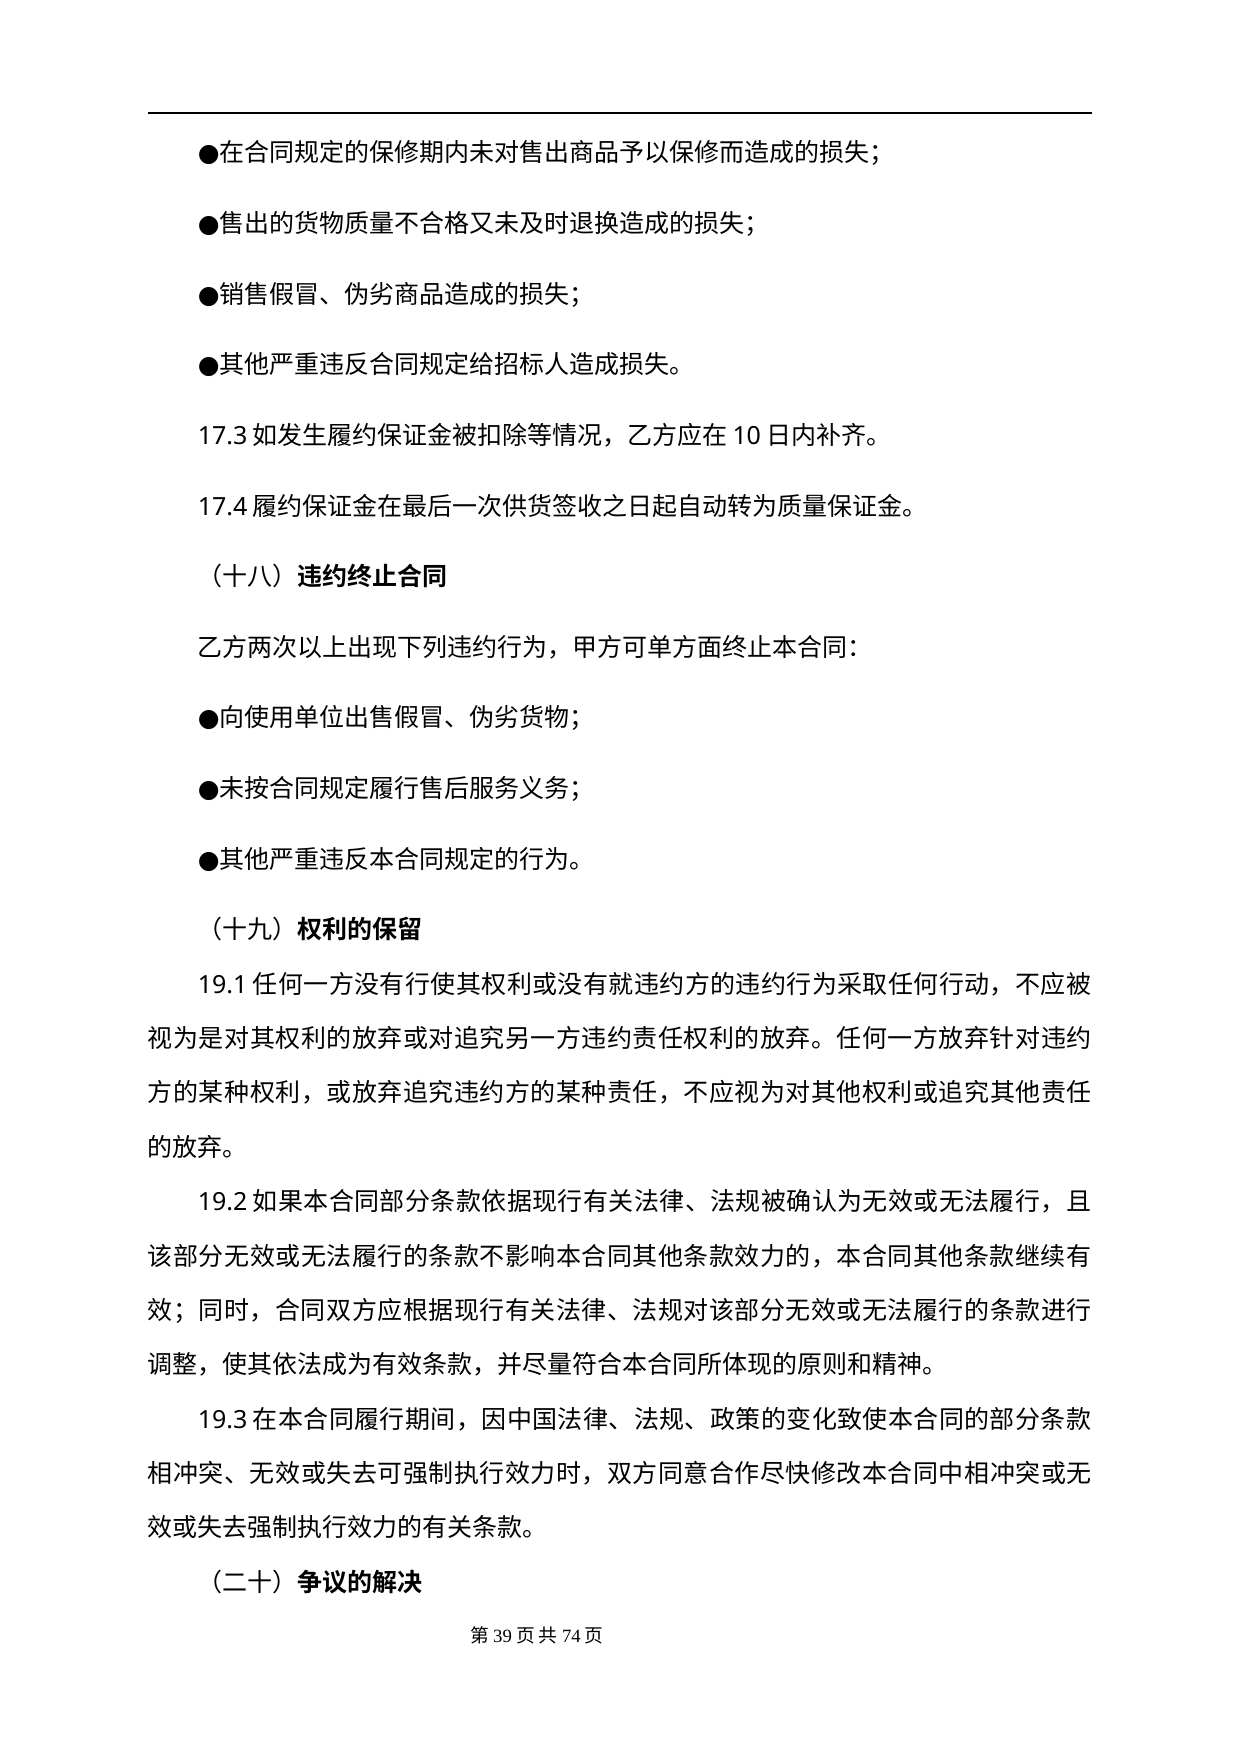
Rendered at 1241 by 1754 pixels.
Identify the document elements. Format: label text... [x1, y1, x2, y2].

text （十八）违约终止合同 [148, 557, 1092, 593]
text ●向使用单位出售假冒、伪劣货物； [148, 698, 1092, 734]
text ●在合同规定的保修期内未对售出商品予以保修而造成的损失； [148, 133, 1092, 169]
text 19.2如果本合同部分条款依据现行有关法律、法规被确认为无效或无法履行，且该部分无效或无法履行的条款不影响本合同其他条款效力的，本合同其他条款继续有效；同时，合同双方应根据现行有关法律、法规对该部分无效或无法履行的条款进行调整，使其依法成为有效条款，并尽量符合本合同所体现的原则和精神。 [148, 1182, 1092, 1381]
text （二十）争议的解决 [148, 1562, 1092, 1598]
text 乙方两次以上出现下列违约行为，甲方可单方面终止本合同： [148, 627, 1092, 663]
text ●其他严重违反本合同规定的行为。 [148, 839, 1092, 875]
text ●其他严重违反合同规定给招标人造成损失。 [148, 345, 1092, 381]
text 17.3如发生履约保证金被扣除等情况，乙方应在10日内补齐。 [148, 415, 1092, 452]
text 19.3在本合同履行期间，因中国法律、法规、政策的变化致使本合同的部分条款相冲突、无效或失去可强制执行效力时，双方同意合作尽快修改本合同中相冲突或无效或失去强制执行效力的有关条款。 [148, 1399, 1092, 1544]
text 17.4履约保证金在最后一次供货签收之日起自动转为质量保证金。 [148, 486, 1092, 522]
text ●未按合同规定履行售后服务义务； [148, 768, 1092, 805]
text ●销售假冒、伪劣商品造成的损失； [148, 274, 1092, 310]
text （十九）权利的保留 [148, 910, 1092, 946]
text 19.1任何一方没有行使其权利或没有就违约方的违约行为采取任何行动，不应被视为是对其权利的放弃或对追究另一方违约责任权利的放弃。任何一方放弃针对违约方的某种权利，或放弃追究违约方的某种责任，不应视为对其他权利或追究其他责任的放弃。 [148, 964, 1092, 1163]
text ●售出的货物质量不合格又未及时退换造成的损失； [148, 203, 1092, 240]
